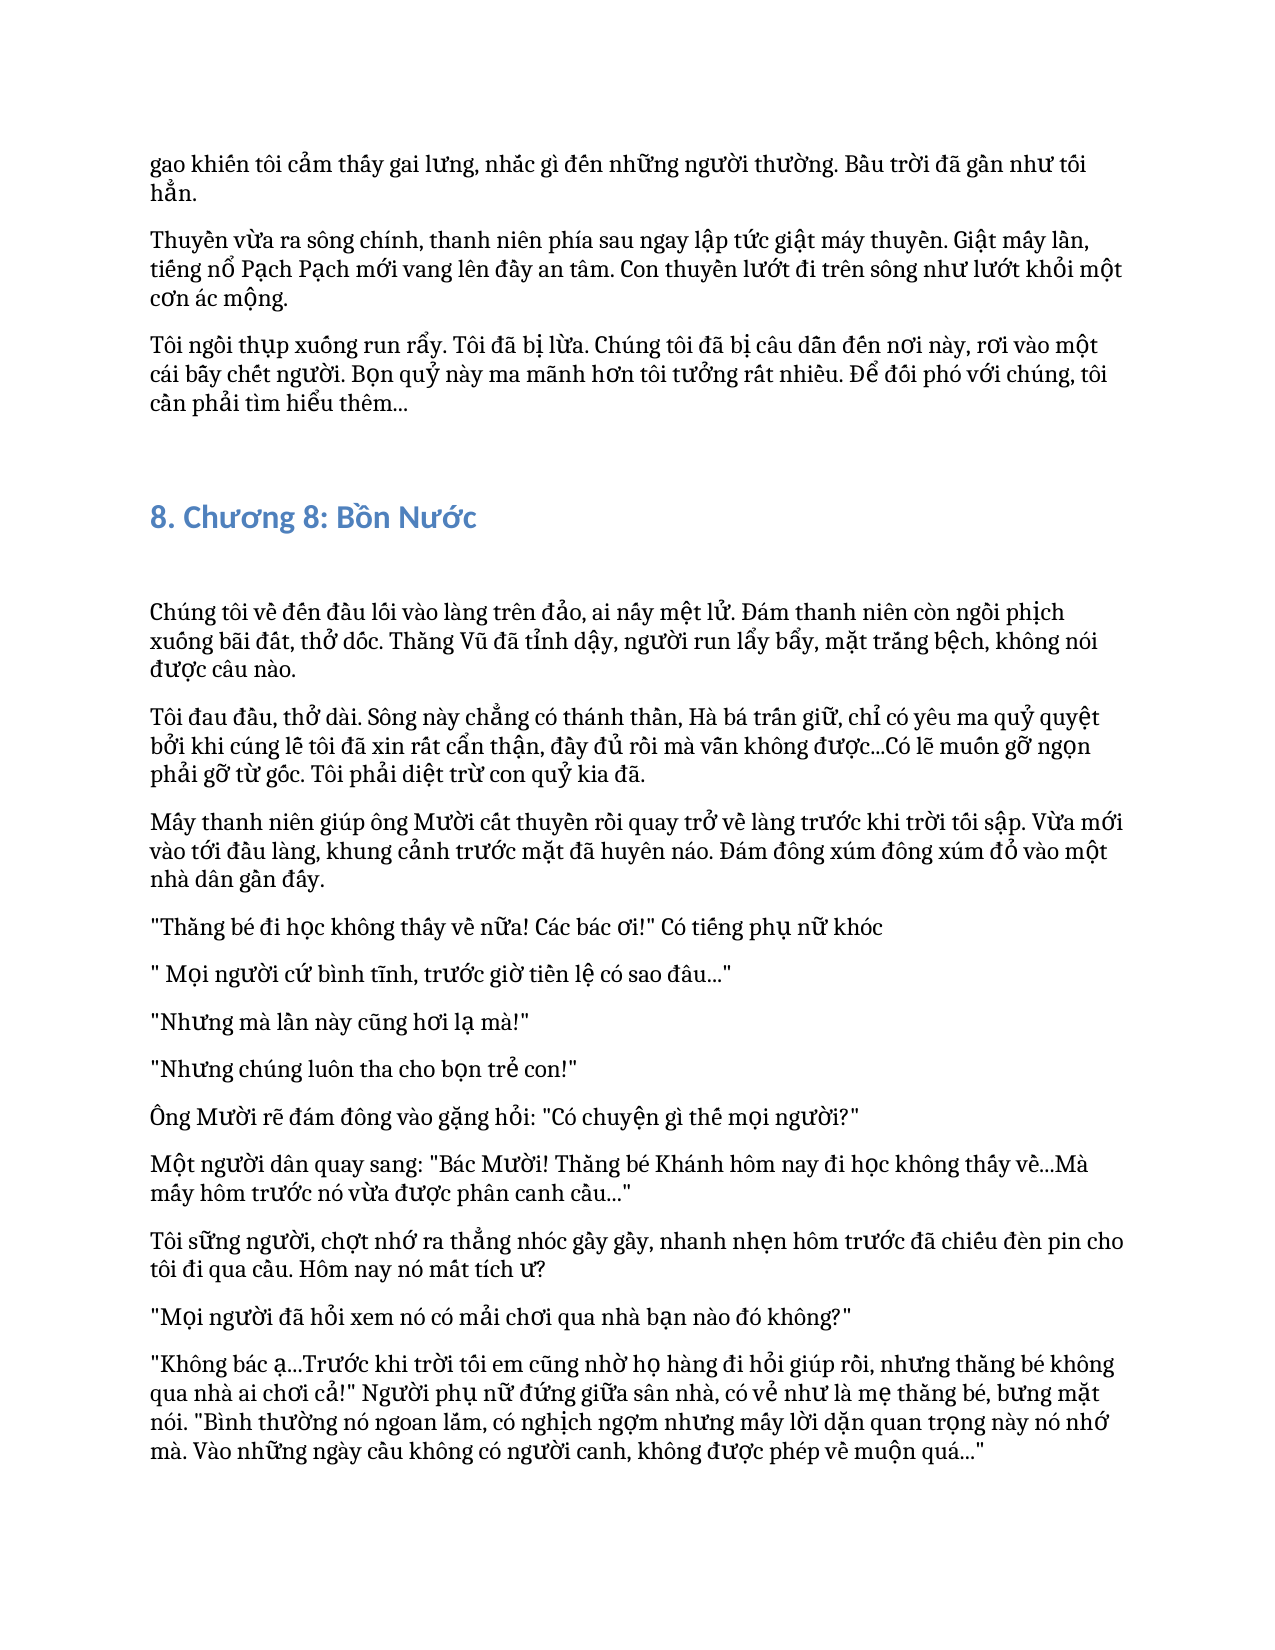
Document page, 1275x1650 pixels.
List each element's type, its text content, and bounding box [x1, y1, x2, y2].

subtitle 8. Chương 8: Bồn Nước [150, 496, 1125, 537]
text Một người dân quay sang: "Bác Mười! Thằng bé Khánh hôm nay đi học không thấy về...Mà mấy hôm trước nó vừa được phân canh cầu..." [150, 1150, 1125, 1208]
text Tôi ngồi thụp xuống run rẩy. Tôi đã bị lừa. Chúng tôi đã bị câu dẫn đến nơi này, rơi vào một cái bẫy chết người. Bọn quỷ này ma mãnh hơn tôi tưởng rất nhiều. Để đối phó với chúng, tôi cần phải tìm hiểu thêm... [150, 331, 1125, 475]
text "Không bác ạ...Trước khi trời tối em cũng nhờ họ hàng đi hỏi giúp rồi, nhưng thằng bé không qua nhà ai chơi cả!" Người phụ nữ đứng giữa sân nhà, có vẻ như là mẹ thằng bé, bưng mặt nói. "Bình thường nó ngoan lắm, có nghịch ngợm nhưng mấy lời dặn quan trọng này nó nhớ mà. Vào những ngày cầu không có người canh, không được phép về muộn quá..." [150, 1350, 1125, 1465]
text "Mọi người đã hỏi xem nó có mải chơi qua nhà bạn nào đó không?" [150, 1303, 1125, 1332]
text Tôi sững người, chợt nhớ ra thẳng nhóc gầy gầy, nhanh nhẹn hôm trước đã chiếu đèn pin cho tôi đi qua cầu. Hôm nay nó mất tích ư? [150, 1227, 1125, 1284]
text Mấy thanh niên giúp ông Mười cất thuyền rồi quay trở về làng trước khi trời tối sập. Vừa mới vào tới đầu làng, khung cảnh trước mặt đã huyên náo. Đám đông xúm đông xúm đỏ vào một nhà dân gần đấy. [150, 808, 1125, 894]
text "Thằng bé đi học không thấy về nữa! Các bác ơi!" Có tiếng phụ nữ khóc [150, 913, 1125, 942]
text Ông Mười rẽ đám đông vào gặng hỏi: "Có chuyện gì thế mọi người?" [150, 1103, 1125, 1132]
text " Mọi người cứ bình tĩnh, trước giờ tiền lệ có sao đâu..." [150, 960, 1125, 989]
text Chúng tôi về đến đầu lối vào làng trên đảo, ai nấy mệt lử. Đám thanh niên còn ngồi phịch xuống bãi đất, thở dốc. Thằng Vũ đã tỉnh dậy, người run lẩy bẩy, mặt trắng bệch, không nói được câu nào. [150, 540, 1125, 684]
text "Nhưng chúng luôn tha cho bọn trẻ con!" [150, 1055, 1125, 1084]
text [150, 150, 1125, 207]
text Tôi đau đầu, thở dài. Sông này chẳng có thánh thần, Hà bá trấn giữ, chỉ có yêu ma quỷ quyệt bởi khi cúng lễ tôi đã xin rất cẩn thận, đầy đủ rồi mà vẫn không được...Có lẽ muốn gỡ ngọn phải gỡ từ gốc. Tôi phải diệt trừ con quỷ kia đã. [150, 703, 1125, 789]
text "Nhưng mà lần này cũng hơi lạ mà!" [150, 1008, 1125, 1037]
text Thuyền vừa ra sông chính, thanh niên phía sau ngay lập tức giật máy thuyền. Giật mấy lần, tiếng nổ Pạch Pạch mới vang lên đầy an tâm. Con thuyền lướt đi trên sông như lướt khỏi một cơn ác mộng. [150, 226, 1125, 312]
